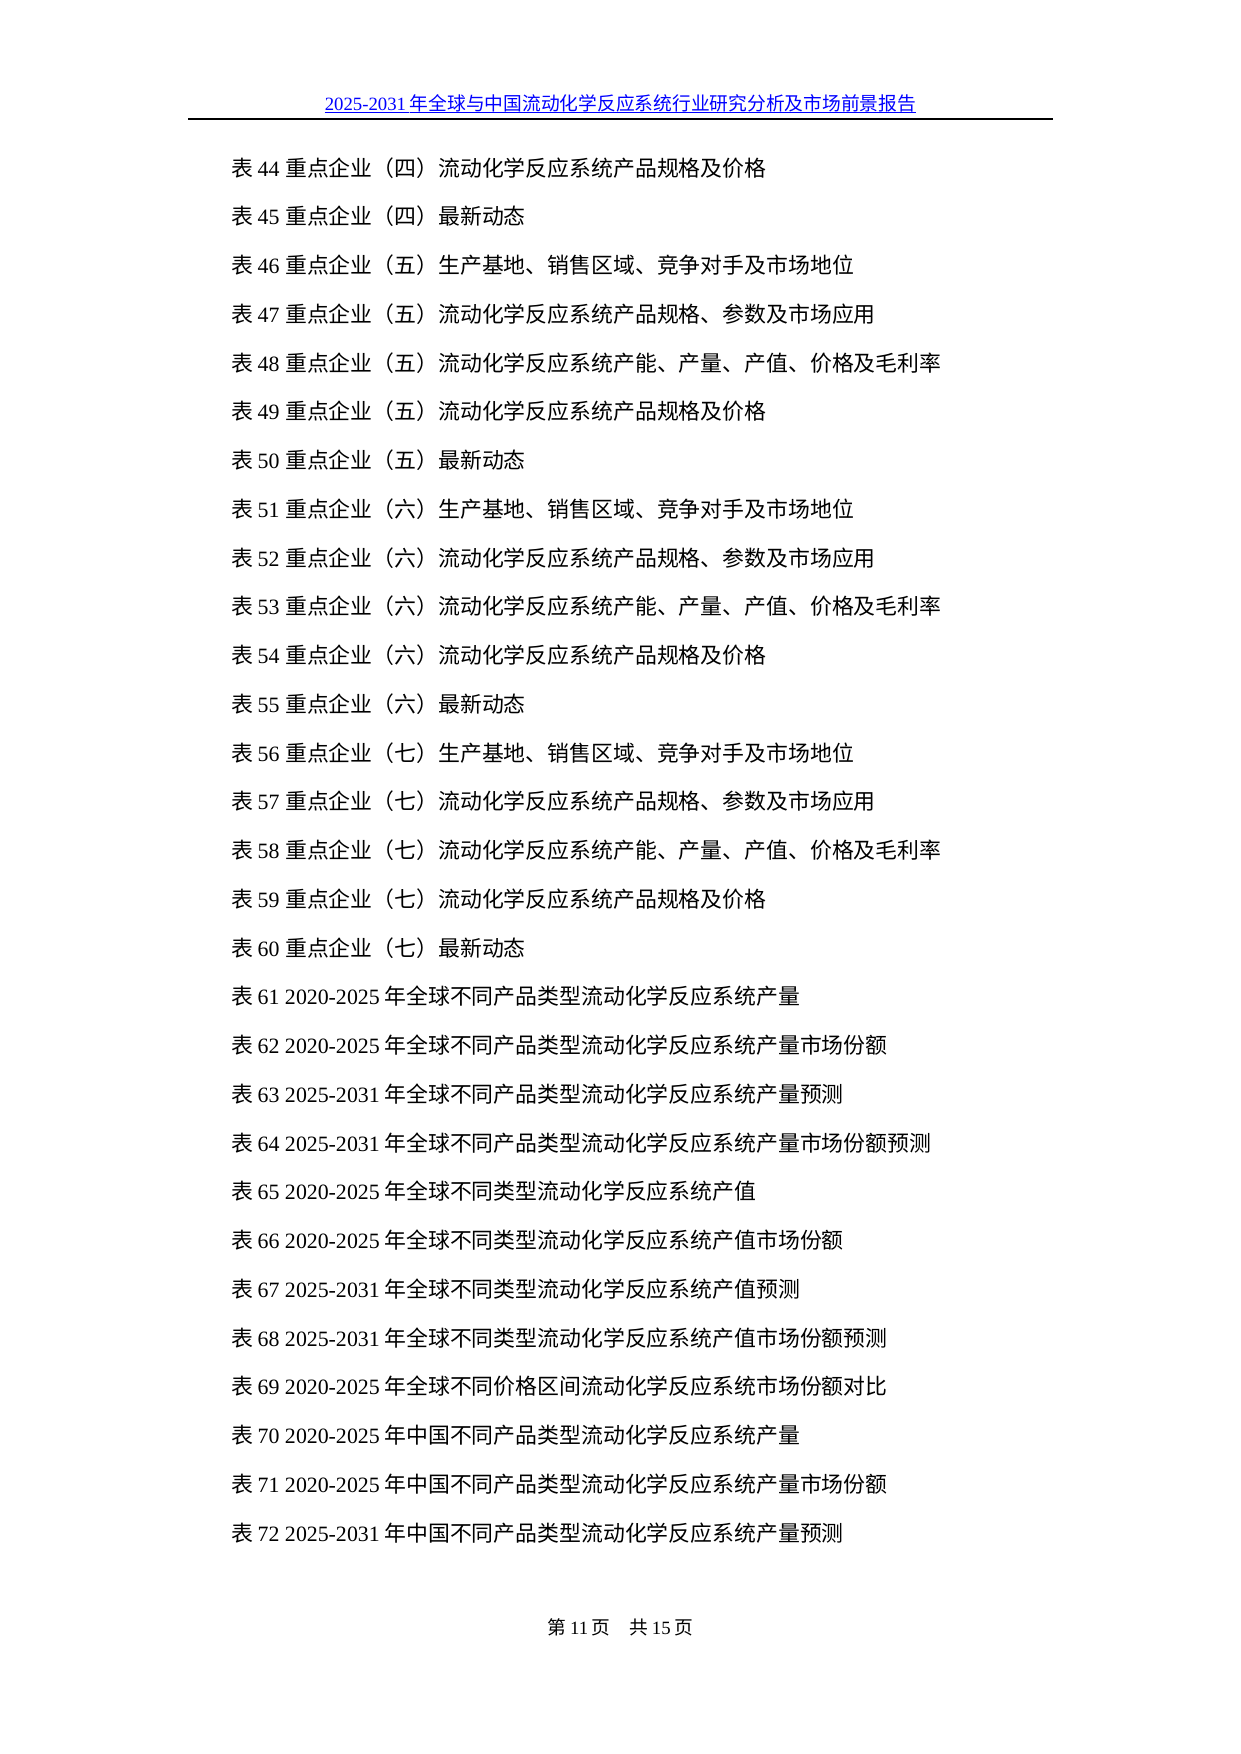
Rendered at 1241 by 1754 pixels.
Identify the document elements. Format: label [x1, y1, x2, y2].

text [187, 150, 1053, 1548]
